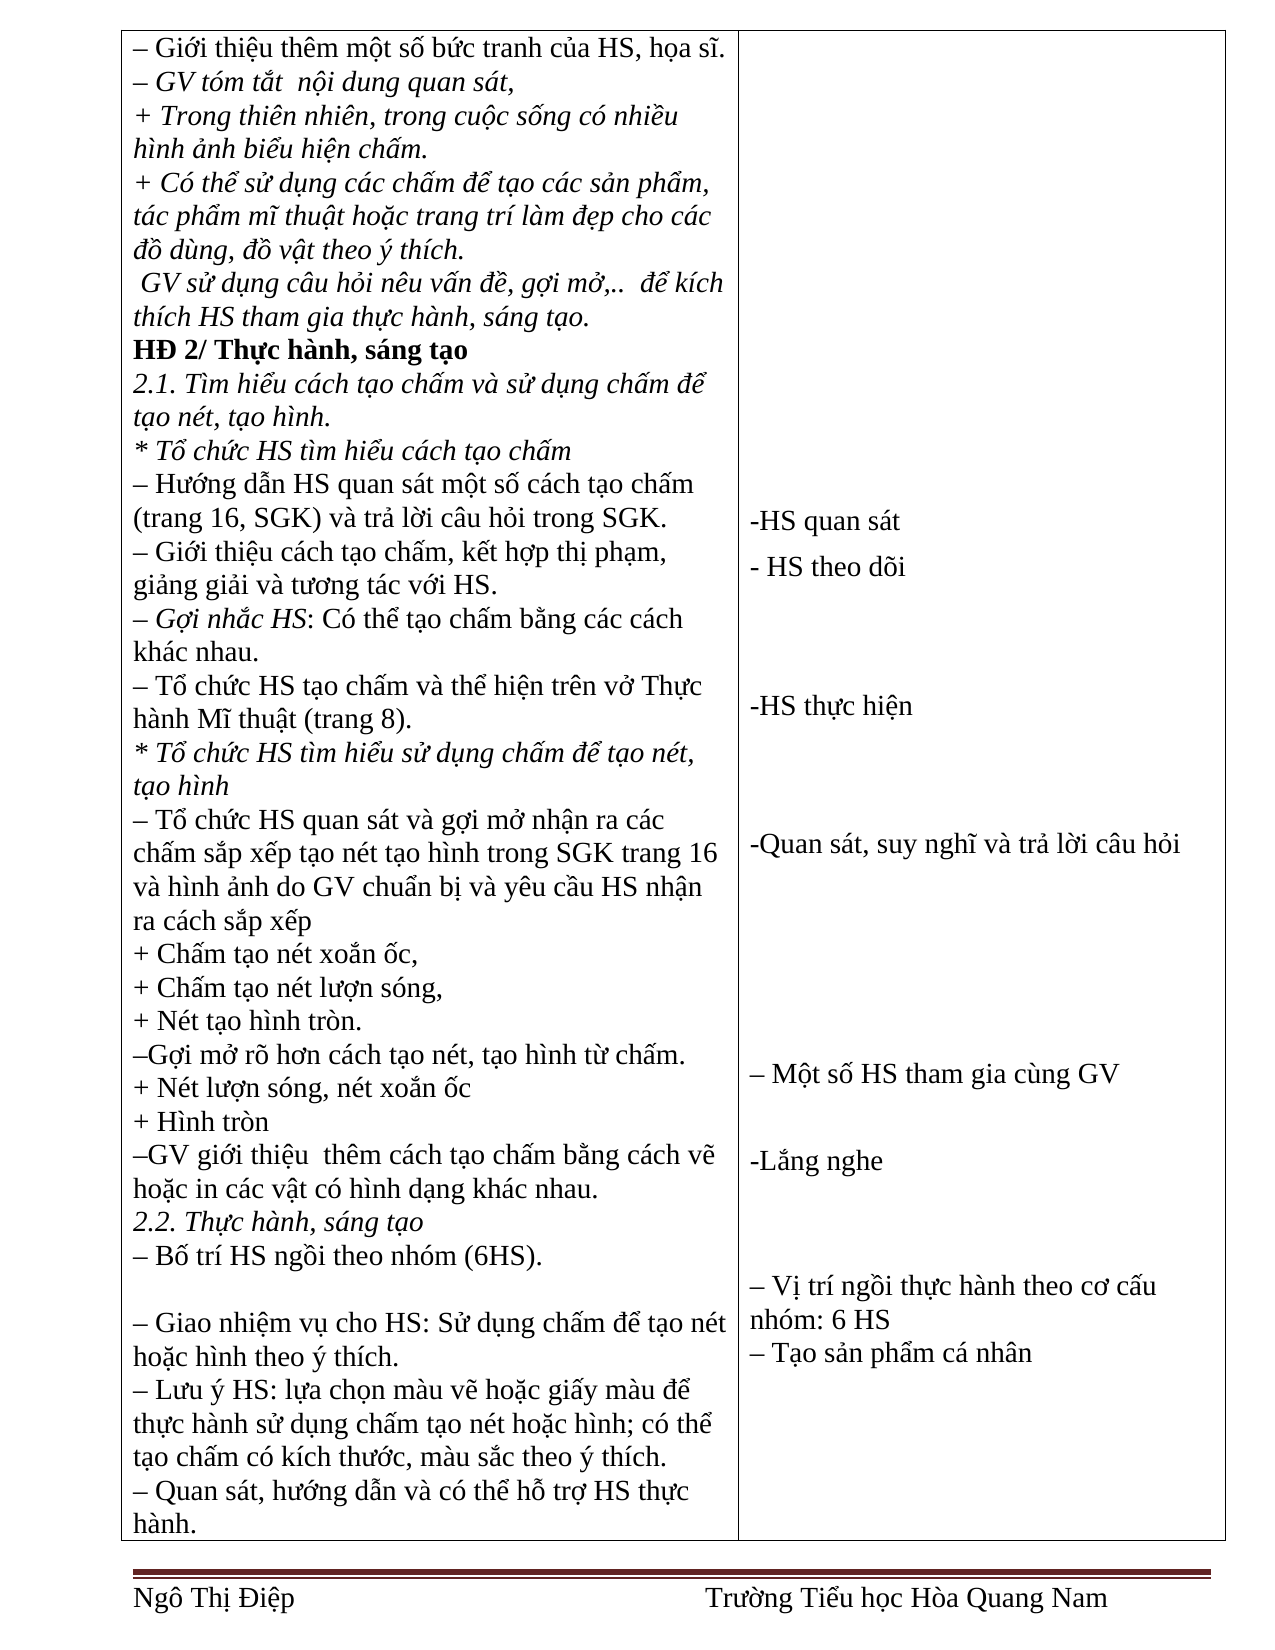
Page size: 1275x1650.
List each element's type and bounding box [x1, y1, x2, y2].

table_cell [122, 31, 738, 1540]
table_cell [739, 31, 1225, 1540]
